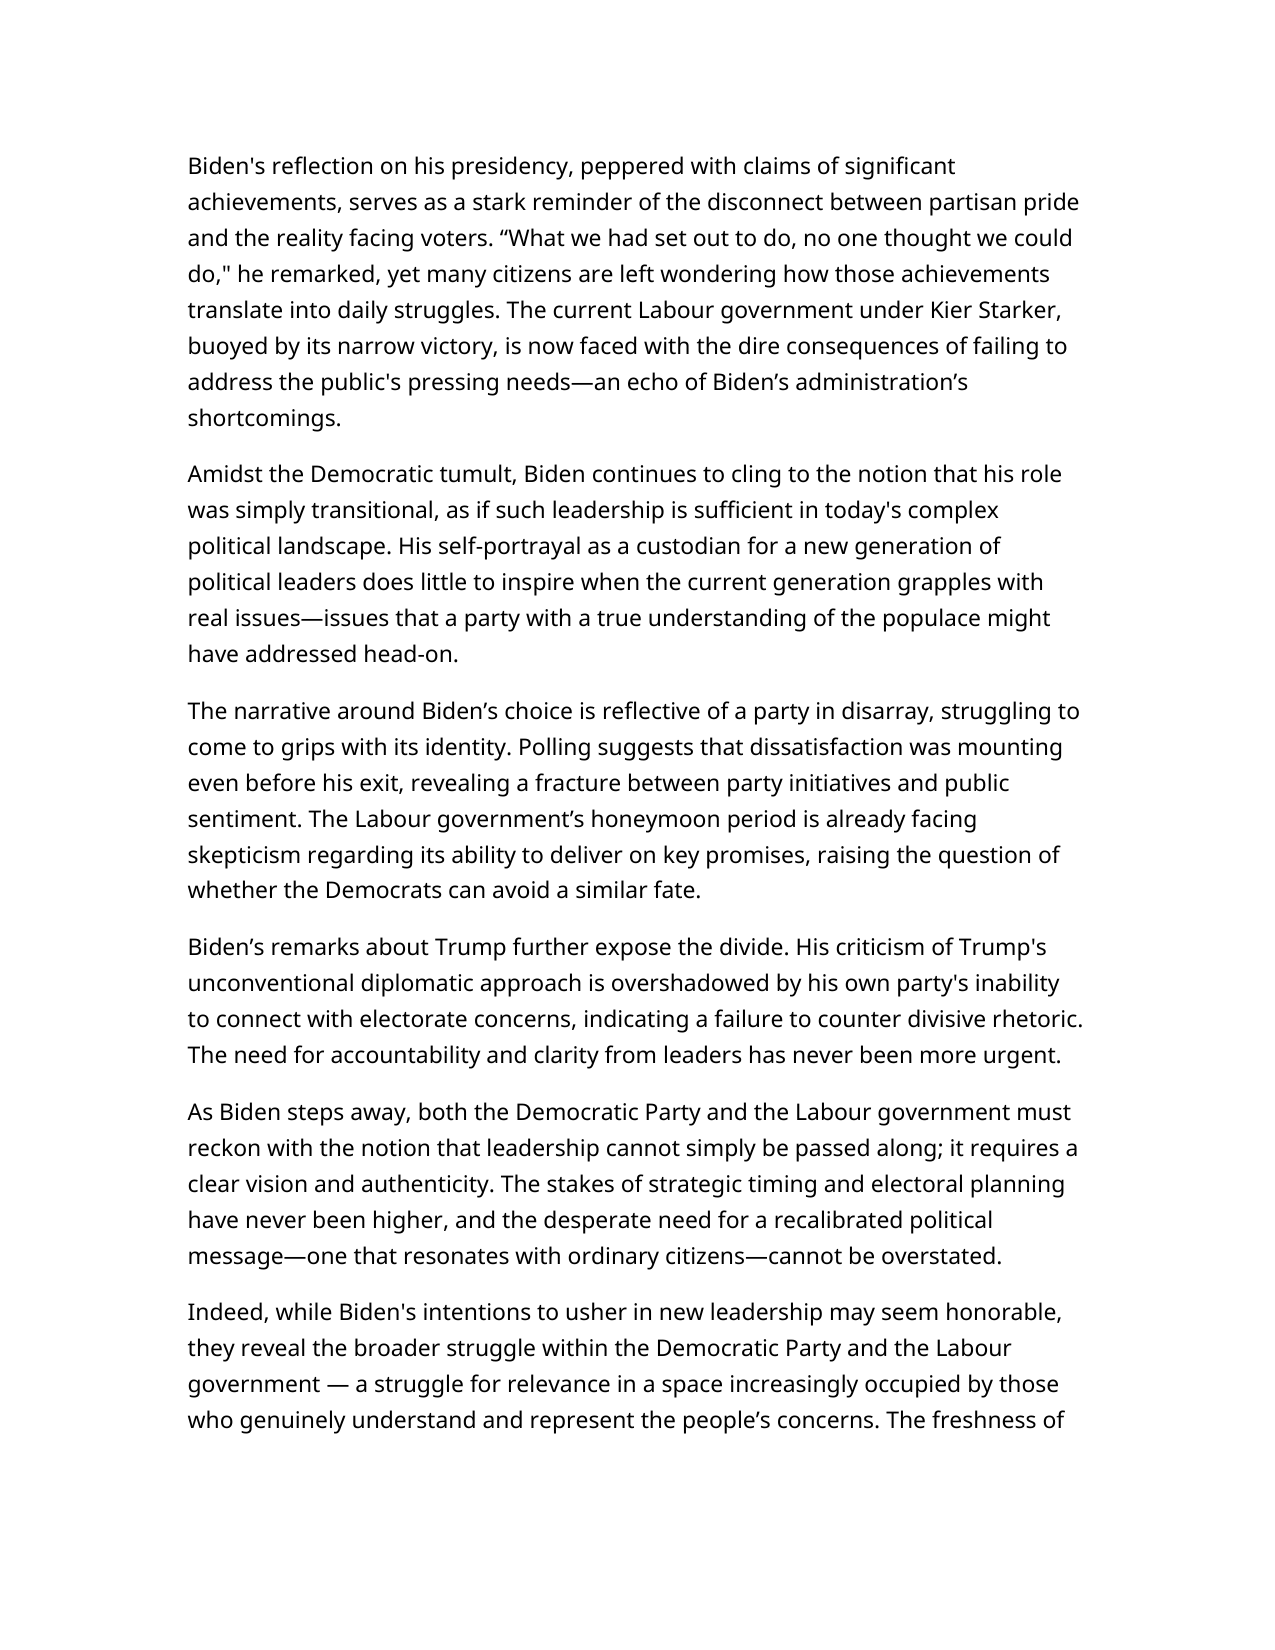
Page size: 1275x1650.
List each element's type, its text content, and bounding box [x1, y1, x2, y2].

text Biden's reflection on his presidency, peppered with claims of significant achievements, serves as a stark reminder of the disconnect between partisan pride and the reality facing voters. “What we had set out to do, no one thought we could do," he remarked, yet many citizens are left wondering how those achievements translate into daily struggles. The current Labour government under Kier Starker, buoyed by its narrow victory, is now faced with the dire consequences of failing to address the public's pressing needs—an echo of Biden’s administration’s shortcomings. [187, 150, 1087, 433]
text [187, 1296, 1087, 1435]
text Amidst the Democratic tumult, Biden continues to cling to the notion that his role was simply transitional, as if such leadership is sufficient in today's complex political landscape. His self-portrayal as a custodian for a new generation of political leaders does little to inspire when the current generation grapples with real issues—issues that a party with a true understanding of the populace might have addressed head-on. [187, 458, 1087, 669]
text The narrative around Biden’s choice is reflective of a party in disarray, struggling to come to grips with its identity. Polling suggests that dissatisfaction was mounting even before his exit, revealing a fracture between party initiatives and public sentiment. The Labour government’s honeymoon period is already facing skepticism regarding its ability to deliver on key promises, raising the question of whether the Democrats can avoid a similar fate. [187, 695, 1087, 906]
text As Biden steps away, both the Democratic Party and the Labour government must reckon with the notion that leadership cannot simply be passed along; it requires a clear vision and authenticity. The stakes of strategic timing and electoral planning have never been higher, and the desperate need for a recalibrated political message—one that resonates with ordinary citizens—cannot be overstated. [187, 1096, 1087, 1271]
text Biden’s remarks about Trump further expose the divide. His criticism of Trump's unconventional diplomatic approach is overshadowed by his own party's inability to connect with electorate concerns, indicating a failure to counter divisive rhetoric. The need for accountability and clarity from leaders has never been more urgent. [187, 931, 1087, 1070]
